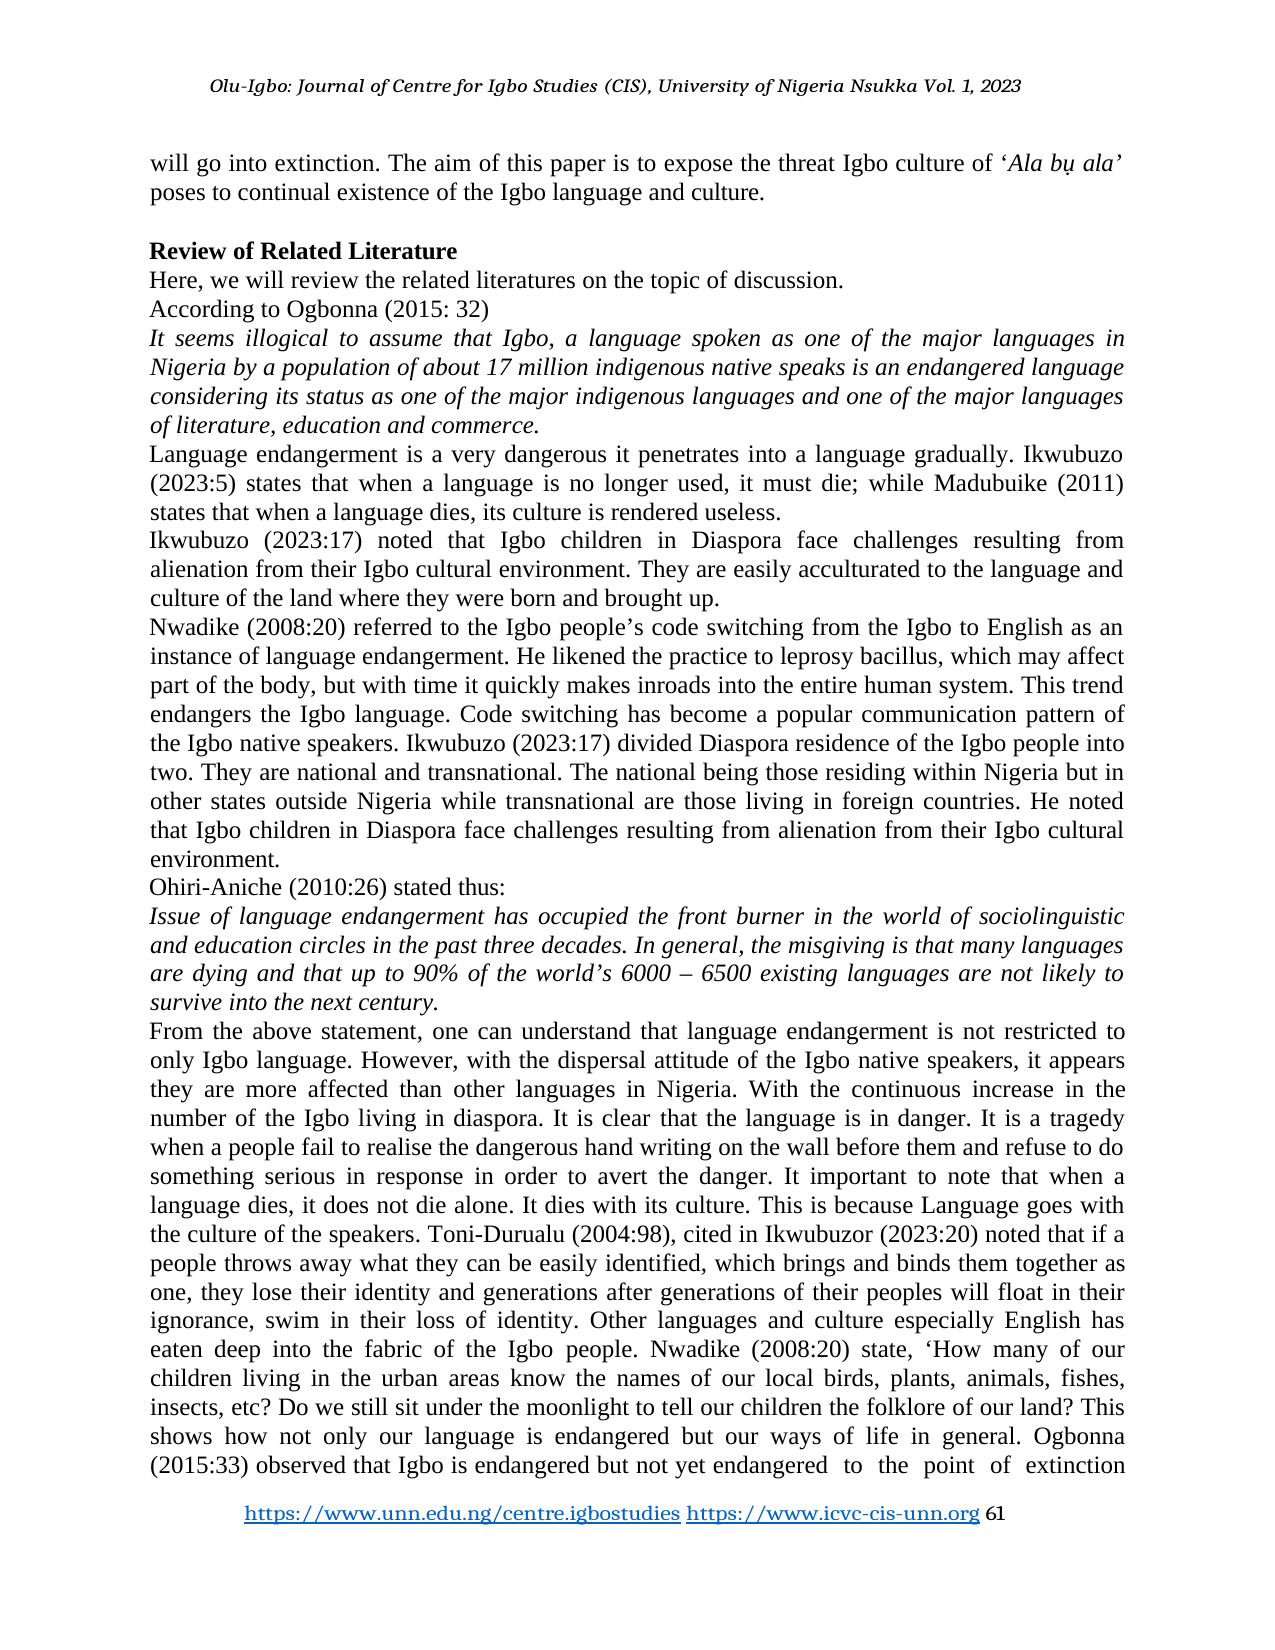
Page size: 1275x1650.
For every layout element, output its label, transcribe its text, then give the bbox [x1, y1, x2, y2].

text Here, we will review the related literatures on the topic of discussion. According to Ogbonna (2015: 32) [149, 265, 844, 323]
text Ohiri-Aniche (2010:26) stated thus: [149, 873, 1237, 901]
text It seems illogical to assume that Igbo, a language spoken as one of the major languages in Nigeria by a population of about 17 million indigenous native speaks is an endangered language considering its status as one of the major indigenous languages and one of the major languages of literature, education and commerce. [149, 323, 1126, 438]
text Ikwubuzo (2023:17) noted that Igbo children in Diaspora face challenges resulting from alienation from their Igbo cultural environment. They are easily acculturated to the language and culture of the land where they were born and brought up. [149, 526, 1125, 612]
subtitle Review of Related Literature [149, 236, 1237, 264]
text poses to continual existence of the Igbo language and culture. [150, 177, 1237, 206]
text Language endangerment is a very dangerous it penetrates into a language gradually. Ikwubuzo (2023:5) states that when a language is no longer used, it must die; while Madubuike (2011) states that when a language dies, its culture is rendered useless. [149, 439, 1125, 525]
text Nwadike (2008:20) referred to the Igbo people’s code switching from the Igbo to English as an instance of language endangerment. He likened the practice to leprosy bacillus, which may affect part of the body, but with time it quickly makes inroads into the entire human system. This trend endangers the Igbo language. Code switching has become a popular communication pattern of the Igbo native speakers. Ikwubuzo (2023:17) divided Diaspora residence of the Igbo people into two. They are national and transnational. The national being those residing within Nigeria but in other states outside Nigeria while transnational are those living in foreign countries. He noted that Igbo children in Diaspora face challenges resulting from alienation from their Igbo cultural environment. [149, 612, 1125, 873]
text will go into extinction. The aim of this paper is to expose the threat Igbo culture of ‘Ala bụ ala’ [150, 148, 1237, 177]
text Issue of language endangerment has occupied the front burner in the world of sociolinguistic and education circles in the past three decades. In general, the misgiving is that many languages are dying and that up to 90% of the world’s 6000 – 6500 existing languages are not likely to survive into the next century. [149, 901, 1125, 1016]
